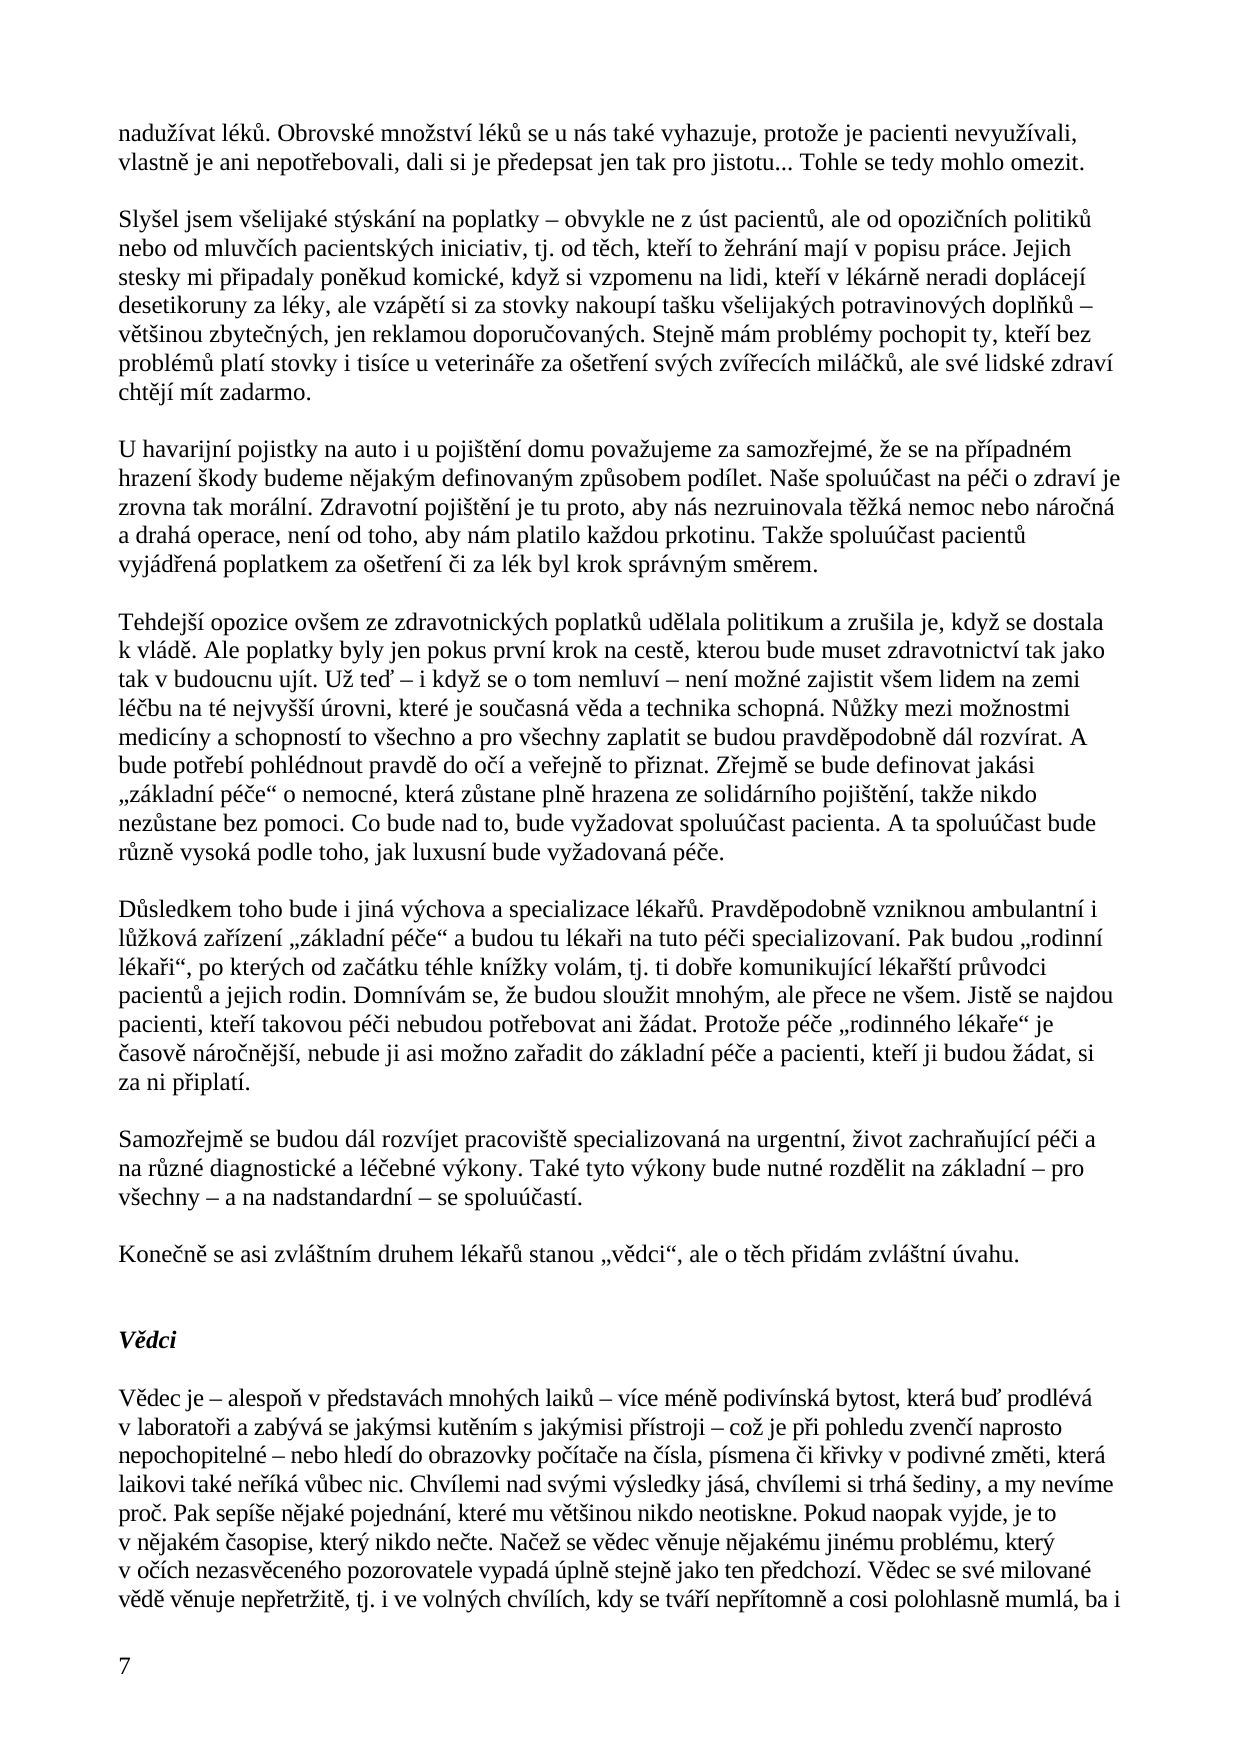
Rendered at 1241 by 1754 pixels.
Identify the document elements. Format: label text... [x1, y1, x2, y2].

text Konečně se asi zvláštním druhem lékařů stanou „vědci“, ale o těch přidám zvláštní úvahu. [118, 1239, 1122, 1268]
text Vědci [118, 1326, 1122, 1354]
text Důsledkem toho bude i jiná výchova a specializace lékařů. Pravděpodobně vzniknou ambulantní i lůžková zařízení „základní péče“ a budou tu lékaři na tuto péči specializovaní. Pak budou „rodinní lékaři“, po kterých od začátku téhle knížky volám, tj. ti dobře komunikující lékařští průvodci pacientů a jejich rodin. Domnívám se, že budou sloužit mnohým, ale přece ne všem. Jistě se najdou pacienti, kteří takovou péči nebudou potřebovat ani žádat. Protože péče „rodinného lékaře“ je časově náročnější, nebude ji asi možno zařadit do základní péče a pacienti, kteří ji budou žádat, si za ni připlatí. [118, 894, 1122, 1096]
text Slyšel jsem všelijaké stýskání na poplatky – obvykle ne z úst pacientů, ale od opozičních politiků nebo od mluvčích pacientských iniciativ, tj. od těch, kteří to žehrání mají v popisu práce. Jejich stesky mi připadaly poněkud komické, když si vzpomenu na lidi, kteří v lékárně neradi doplácejí desetikoruny za léky, ale vzápětí si za stovky nakoupí tašku všelijakých potravinových doplňků – většinou zbytečných, jen reklamou doporučovaných. Stejně mám problémy pochopit ty, kteří bez problémů platí stovky i tisíce u veterináře za ošetření svých zvířecích miláčků, ale své lidské zdraví chtějí mít zadarmo. [118, 204, 1122, 406]
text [118, 1383, 1122, 1613]
text Tehdejší opozice ovšem ze zdravotnických poplatků udělala politikum a zrušila je, když se dostala k vládě. Ale poplatky byly jen pokus první krok na cestě, kterou bude muset zdravotnictví tak jako tak v budoucnu ujít. Už teď – i když se o tom nemluví – není možné zajistit všem lidem na zemi léčbu na té nejvyšší úrovni, které je současná věda a technika schopná. Nůžky mezi možnostmi medicíny a schopností to všechno a pro všechny zaplatit se budou pravděpodobně dál rozvírat. A bude potřebí pohlédnout pravdě do očí a veřejně to přiznat. Zřejmě se bude definovat jakási „základní péče“ o nemocné, která zůstane plně hrazena ze solidárního pojištění, takže nikdo nezůstane bez pomoci. Co bude nad to, bude vyžadovat spoluúčast pacienta. A ta spoluúčast bude různě vysoká podle toho, jak luxusní bude vyžadovaná péče. [118, 607, 1122, 866]
text U havarijní pojistky na auto i u pojištění domu považujeme za samozřejmé, že se na případném hrazení škody budeme nějakým definovaným způsobem podílet. Naše spoluúčast na péči o zdraví je zrovna tak morální. Zdravotní pojištění je tu proto, aby nás nezruinovala těžká nemoc nebo náročná a drahá operace, není od toho, aby nám platilo každou prkotinu. Takže spoluúčast pacientů vyjádřená poplatkem za ošetření či za lék byl krok správným směrem. [118, 434, 1122, 578]
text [118, 118, 1122, 176]
text Samozřejmě se budou dál rozvíjet pracoviště specializovaná na urgentní, život zachraňující péči a na různé diagnostické a léčebné výkony. Také tyto výkony bude nutné rozdělit na základní – pro všechny – a na nadstandardní – se spoluúčastí. [118, 1124, 1122, 1211]
